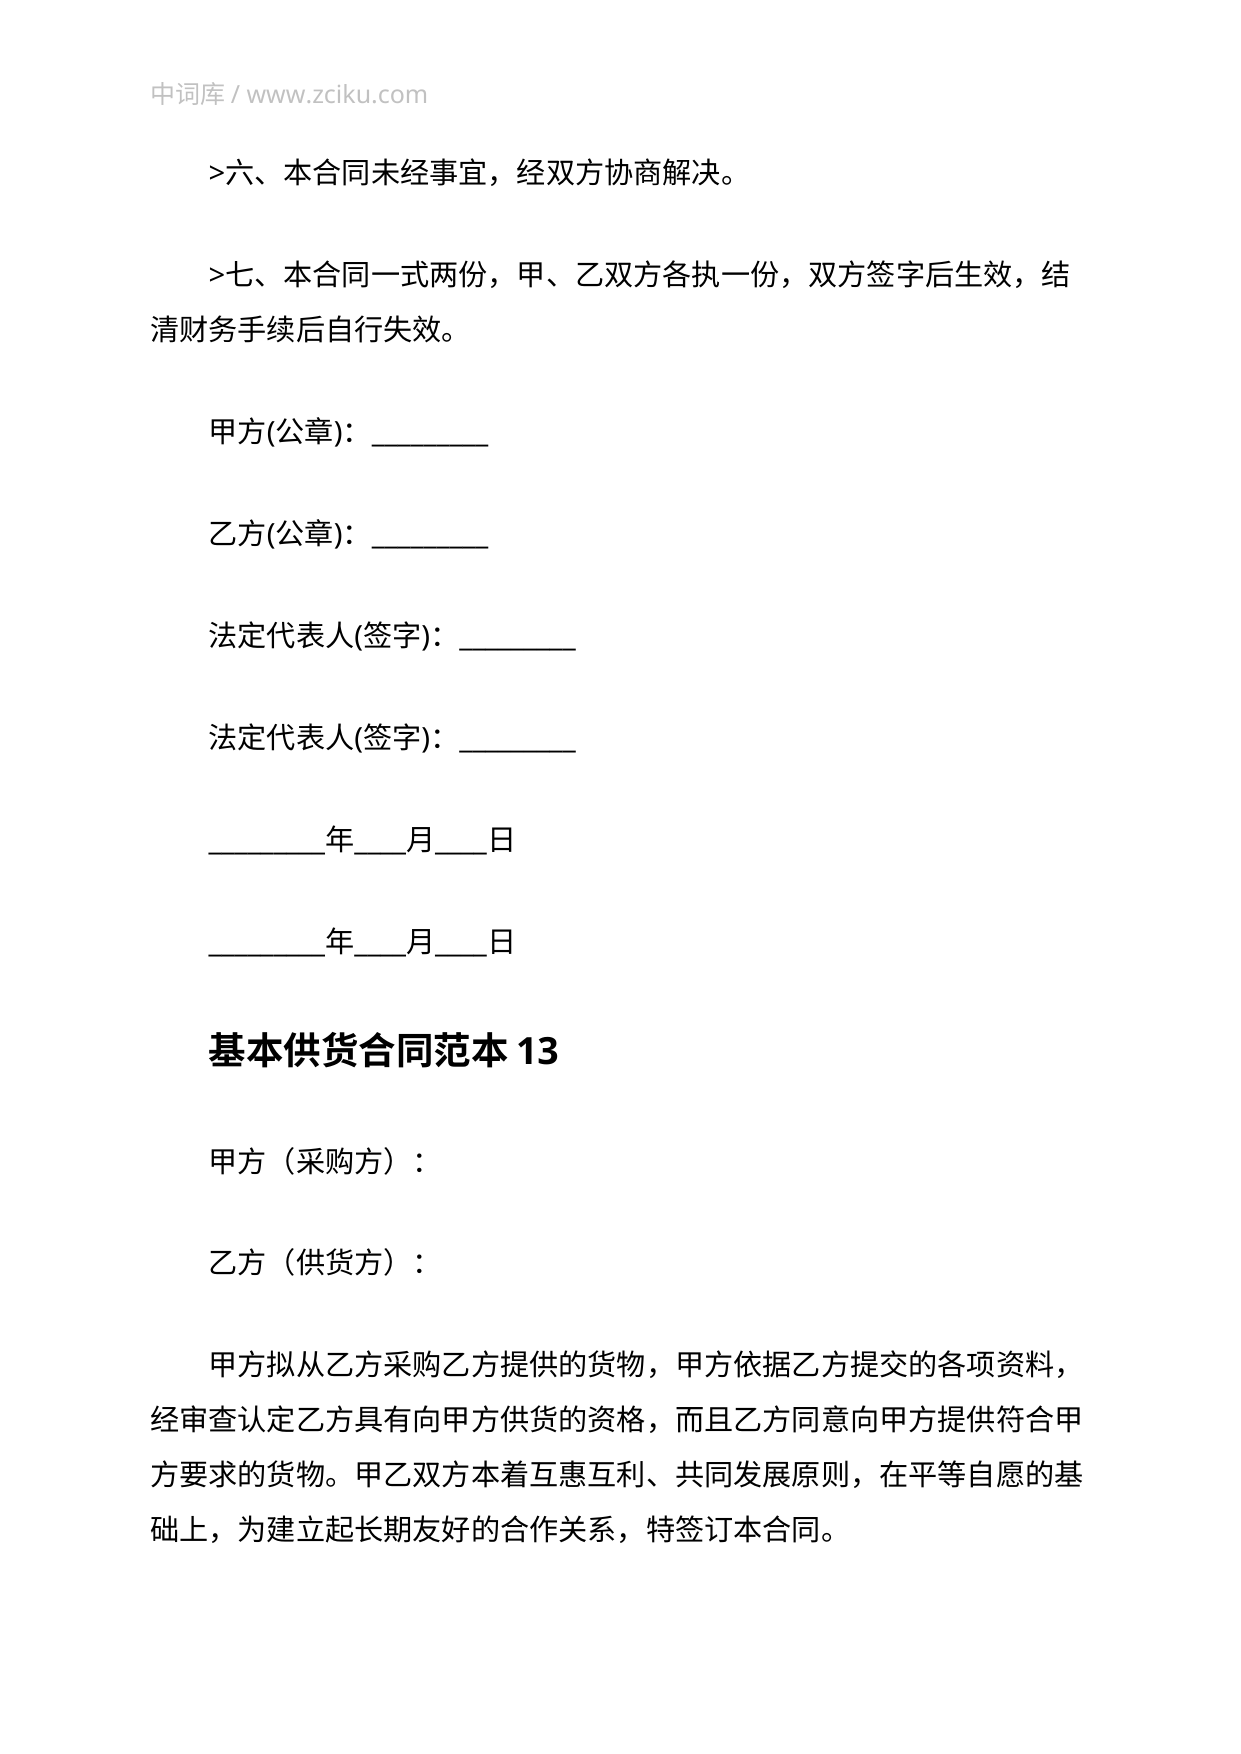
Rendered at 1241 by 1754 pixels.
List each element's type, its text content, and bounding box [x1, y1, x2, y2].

text 甲方拟从乙方采购乙方提供的货物，甲方依据乙方提交的各项资料，经审查认定乙方具有向甲方供货的资格，而且乙方同意向甲方提供符合甲方要求的货物。甲乙双方本着互惠互利、共同发展原则，在平等自愿的基础上，为建立起长期友好的合作关系，特签订本合同。 [150, 1342, 1090, 1549]
text >七、本合同一式两份，甲、乙双方各执一份，双方签字后生效，结清财务手续后自行失效。 [150, 252, 1090, 349]
text 乙方（供货方）： [150, 1240, 1090, 1282]
text 乙方(公章)：_________ [150, 511, 1090, 553]
text _________年____月____日 [150, 817, 1090, 859]
text 甲方（采购方）： [150, 1138, 1090, 1181]
text 法定代表人(签字)：_________ [150, 613, 1090, 655]
text >六、本合同未经事宜，经双方协商解决。 [150, 150, 1090, 192]
text 甲方(公章)：_________ [150, 409, 1090, 451]
text 法定代表人(签字)：_________ [150, 715, 1090, 757]
text 基本供货合同范本13 [150, 1021, 1090, 1075]
text _________年____月____日 [150, 919, 1090, 961]
